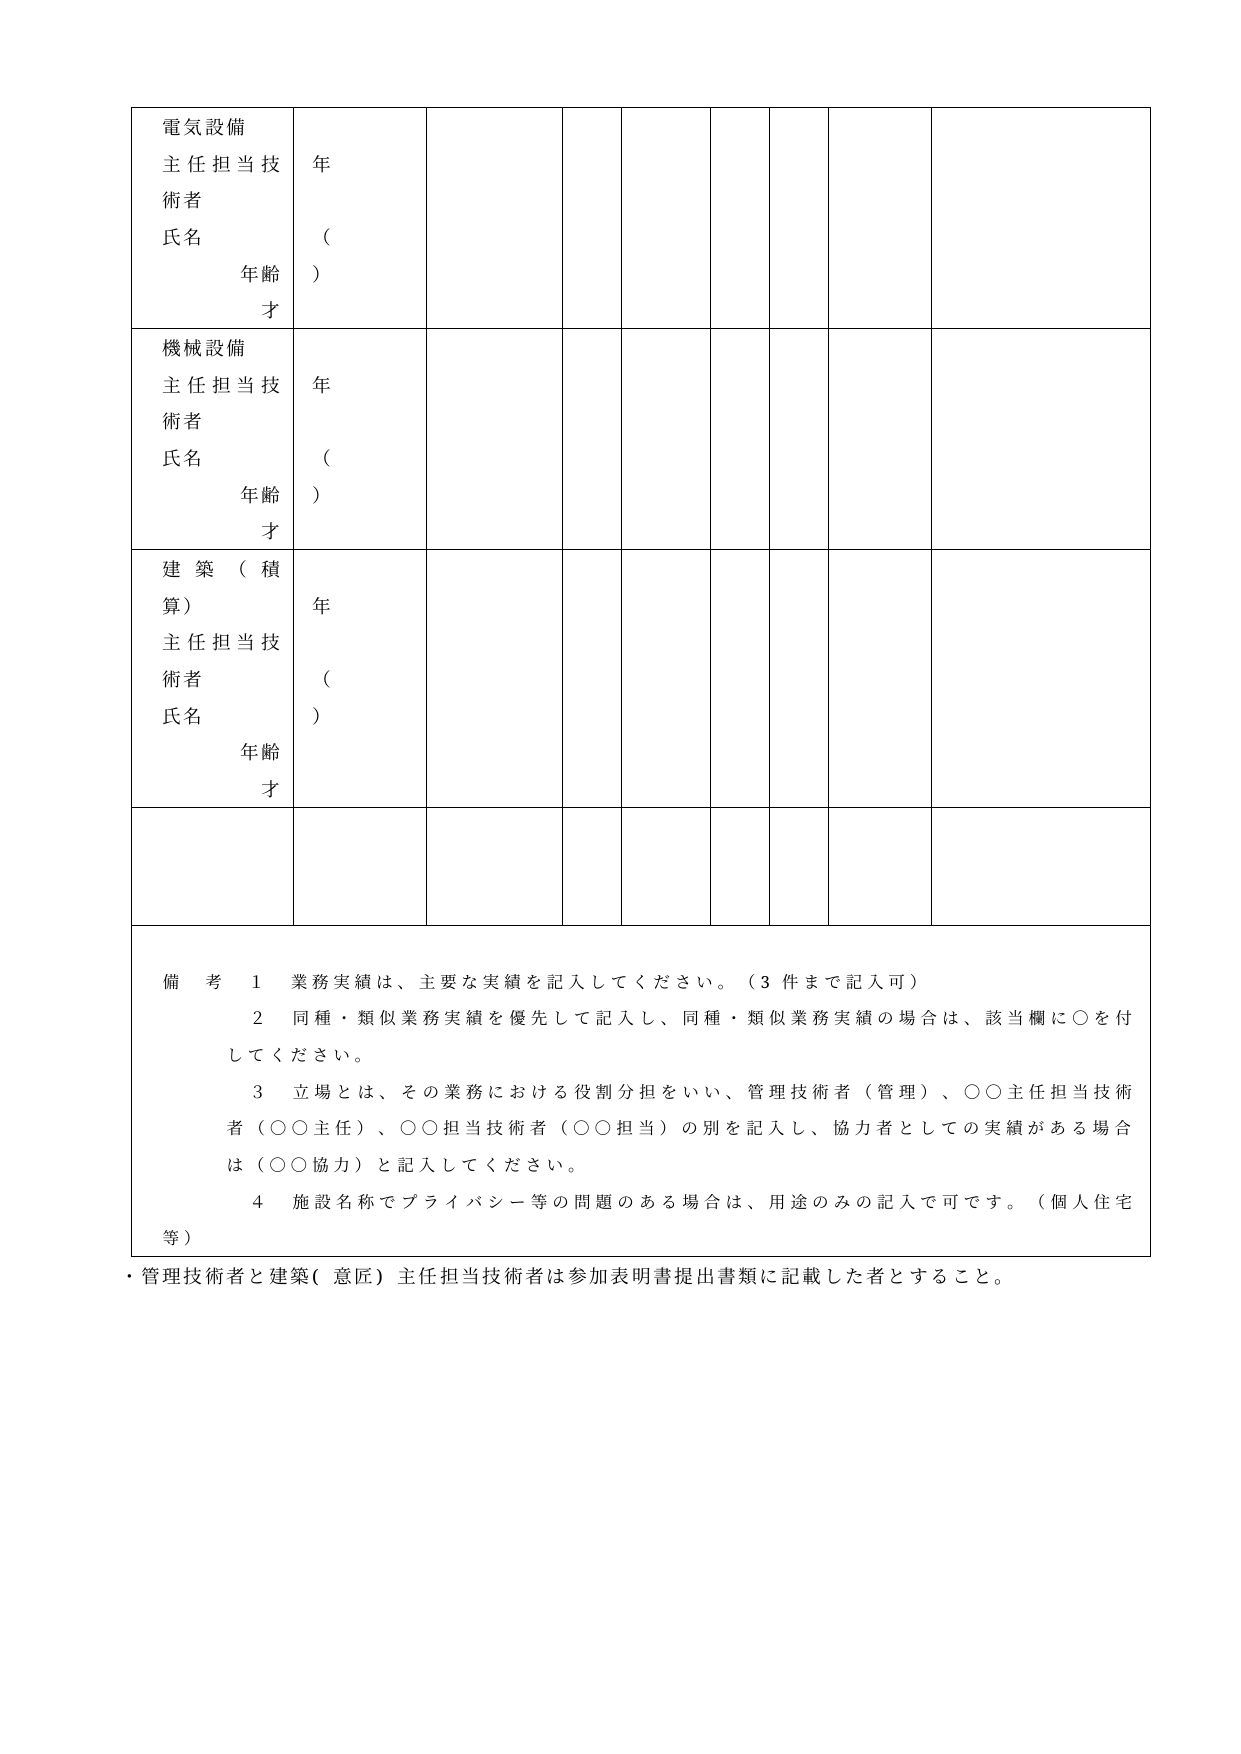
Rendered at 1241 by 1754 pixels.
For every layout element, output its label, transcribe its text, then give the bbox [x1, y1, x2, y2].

table_cell [829, 550, 931, 807]
table_cell 電気設備 主任担当技術者 氏名 年齢 才 [132, 108, 293, 328]
table_cell [563, 808, 621, 925]
table_cell 年 （ ） [294, 108, 426, 328]
table_cell [563, 550, 621, 807]
table_cell [829, 108, 931, 328]
table_cell [427, 108, 562, 328]
table_cell [427, 808, 562, 925]
table_cell 備 考 １ 業務実績は、主要な実績を記入してください。（3件まで記入可） ２ 同種・類似業務実績を優先して記入し、同種・類似業務実績の場合は、該当欄に○を付してください。 ３ 立場とは、その業務における役割分担をいい、管理技術者（管理）、○○主任担当技術者（○○主任）、○○担当技術者（○○担当）の別を記入し、協力者としての実績がある場合は（○○協力）と記入してください。 ４ 施設名称でプライバシー等の問題のある場合は、用途のみの記入で可です。（個人住宅等） [132, 926, 1150, 1256]
table_cell [711, 329, 769, 549]
table_cell [829, 808, 931, 925]
table_cell 建築（積算） 主任担当技術者 氏名 年齢 才 [132, 550, 293, 807]
table_cell 機械設備 主任担当技術者 氏名 年齢 才 [132, 329, 293, 549]
table_cell [932, 108, 1150, 328]
table_cell [622, 329, 710, 549]
table_cell [622, 108, 710, 328]
table_cell [932, 808, 1150, 925]
table_cell [427, 550, 562, 807]
table_cell 年 （ ） [294, 550, 426, 807]
table_cell [622, 550, 710, 807]
table_cell [770, 808, 828, 925]
table_cell 年 （ ） [294, 329, 426, 549]
table_cell [622, 808, 710, 925]
table_cell [711, 108, 769, 328]
table_cell [770, 329, 828, 549]
table_cell [770, 108, 828, 328]
table_cell [294, 808, 426, 925]
table_cell [427, 329, 562, 549]
table_cell [829, 329, 931, 549]
text ・管理技術者と建築(意匠)主任担当技術者は参加表明書提出書類に記載した者とすること。 [120, 1257, 1123, 1294]
table_cell [711, 808, 769, 925]
table_cell [563, 329, 621, 549]
table_cell [932, 550, 1150, 807]
table_cell [770, 550, 828, 807]
table_cell [932, 329, 1150, 549]
table_cell [711, 550, 769, 807]
table_cell [563, 108, 621, 328]
table_cell [132, 808, 293, 925]
